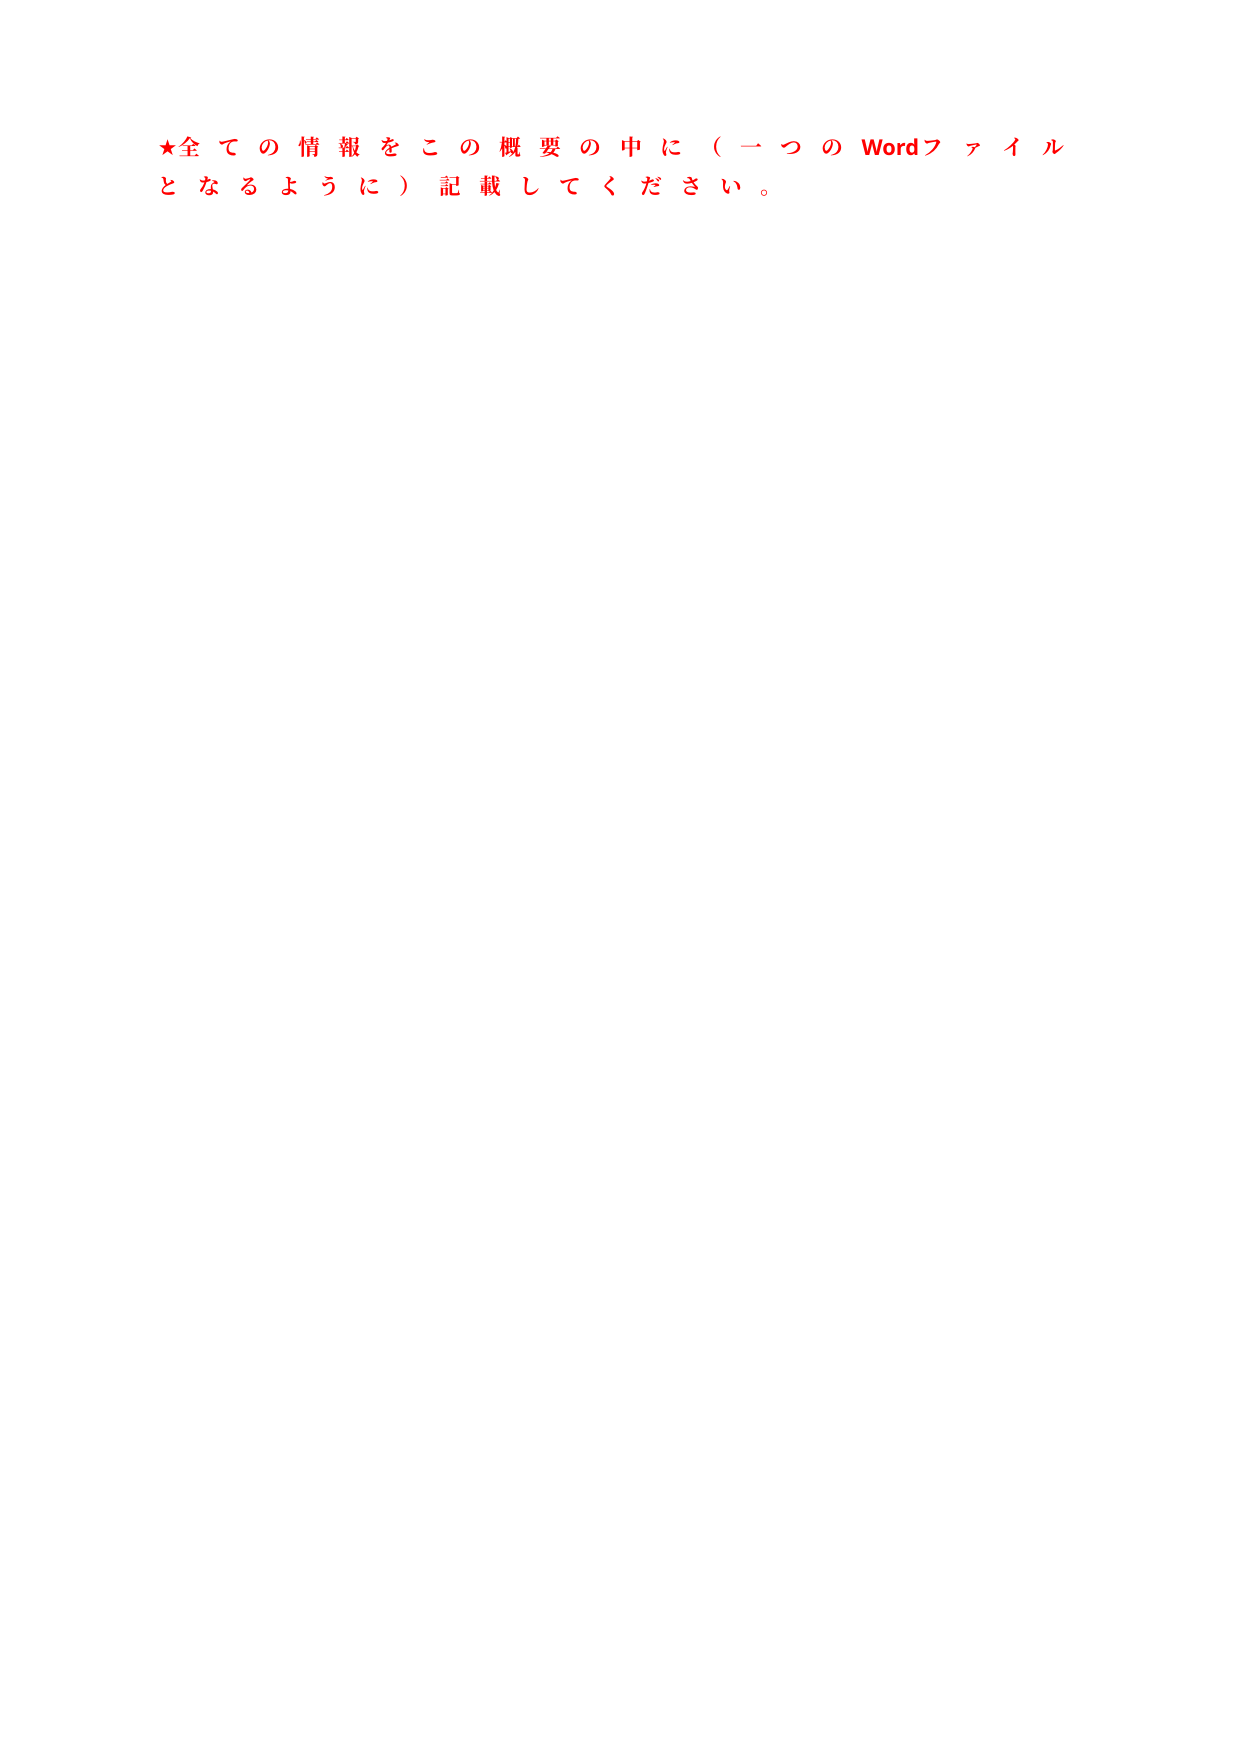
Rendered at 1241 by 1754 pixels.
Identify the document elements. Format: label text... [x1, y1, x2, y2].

text ★全ての情報をこの概要の中に（一つのWordファイルとなるように）記載してください。 [158, 127, 1082, 202]
